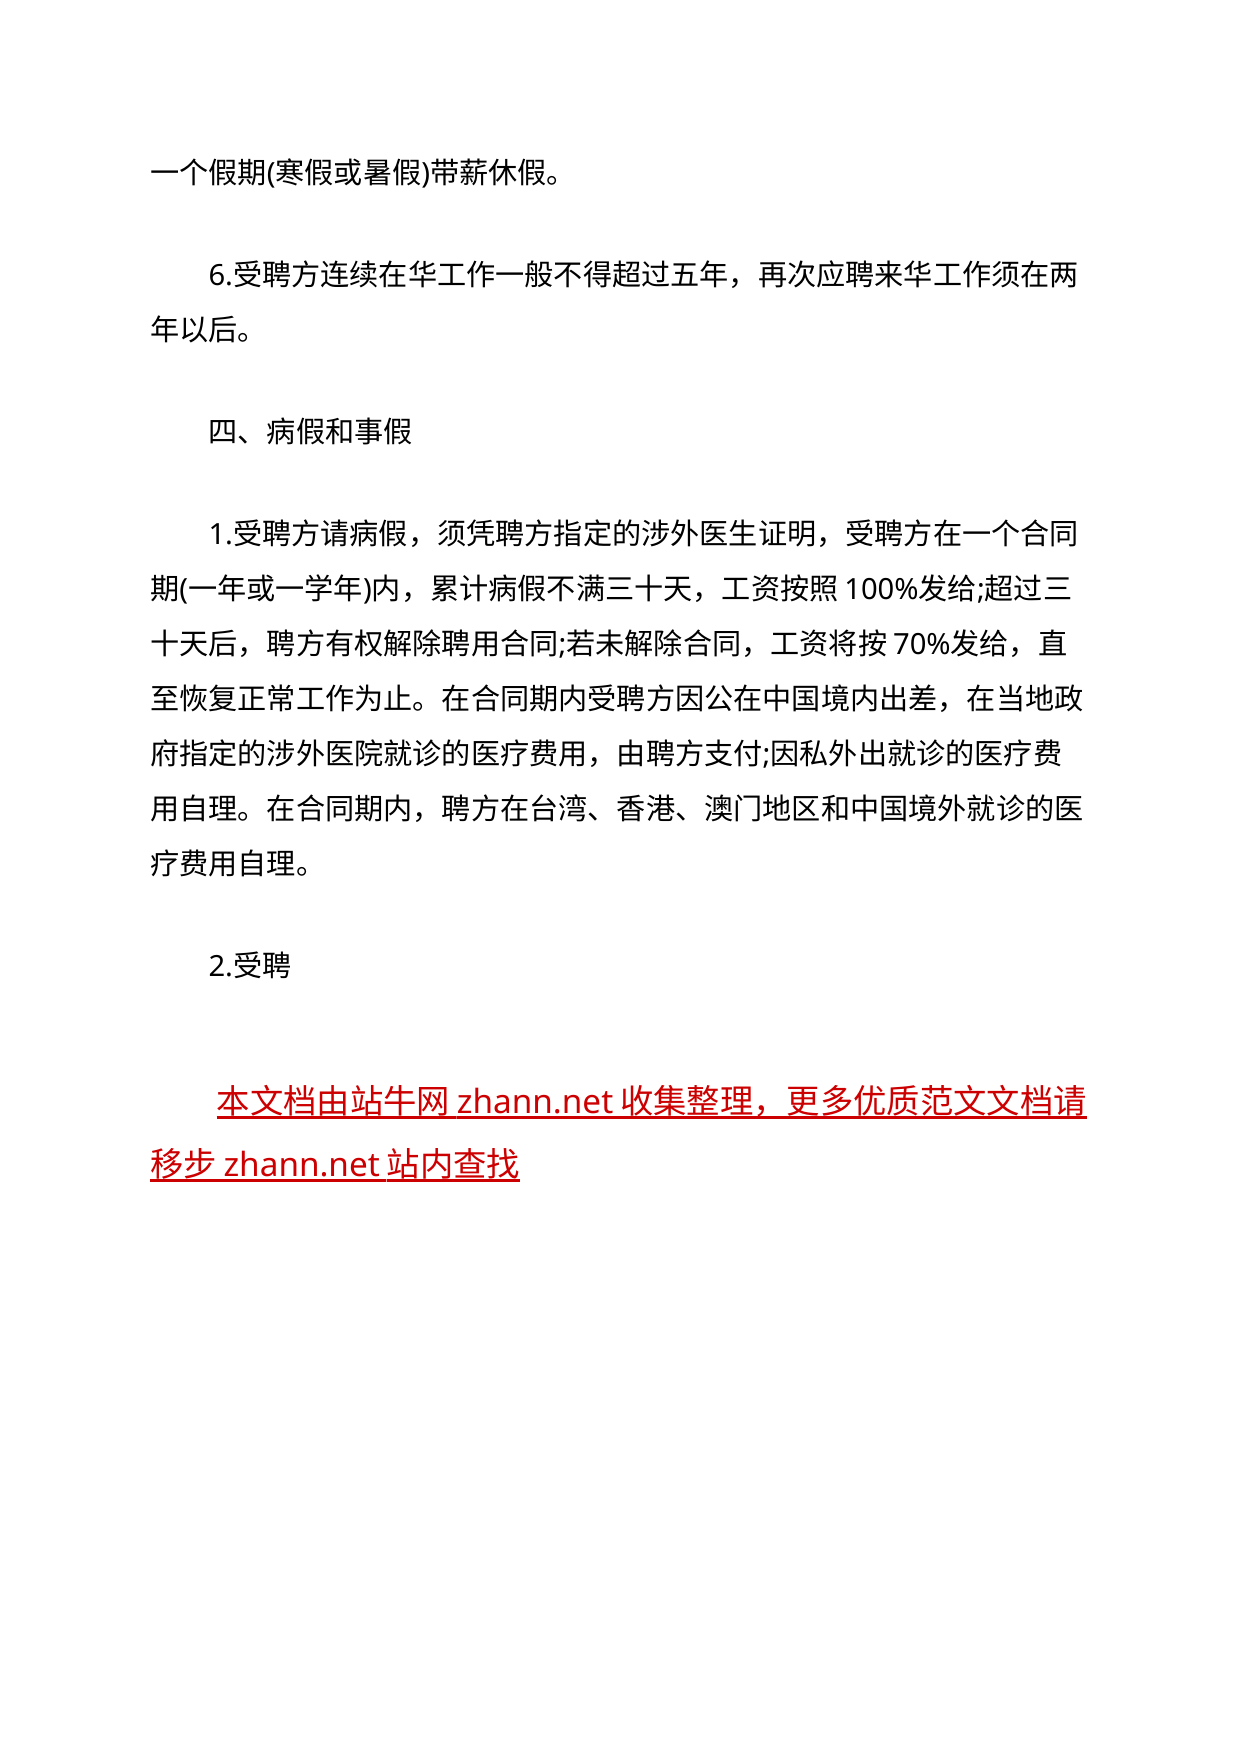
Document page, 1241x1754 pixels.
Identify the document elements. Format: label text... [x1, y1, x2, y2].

text 6.受聘方连续在华工作一般不得超过五年，再次应聘来华工作须在两年以后。 [150, 252, 1090, 349]
text 1.受聘方请病假，须凭聘方指定的涉外医生证明，受聘方在一个合同期(一年或一学年)内，累计病假不满三十天，工资按照100%发给;超过三十天后，聘方有权解除聘用合同;若未解除合同，工资将按70%发给，直至恢复正常工作为止。在合同期内受聘方因公在中国境内出差，在当地政府指定的涉外医院就诊的医疗费用，由聘方支付;因私外出就诊的医疗费用自理。在合同期内，聘方在台湾、香港、澳门地区和中国境外就诊的医疗费用自理。 [150, 511, 1090, 883]
text 本文档由站牛网zhann.net收集整理，更多优质范文文档请移步zhann.net站内查找 [150, 1075, 1090, 1187]
text 四、病假和事假 [150, 409, 1090, 451]
text 2.受聘 [150, 942, 1090, 984]
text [150, 150, 1090, 192]
